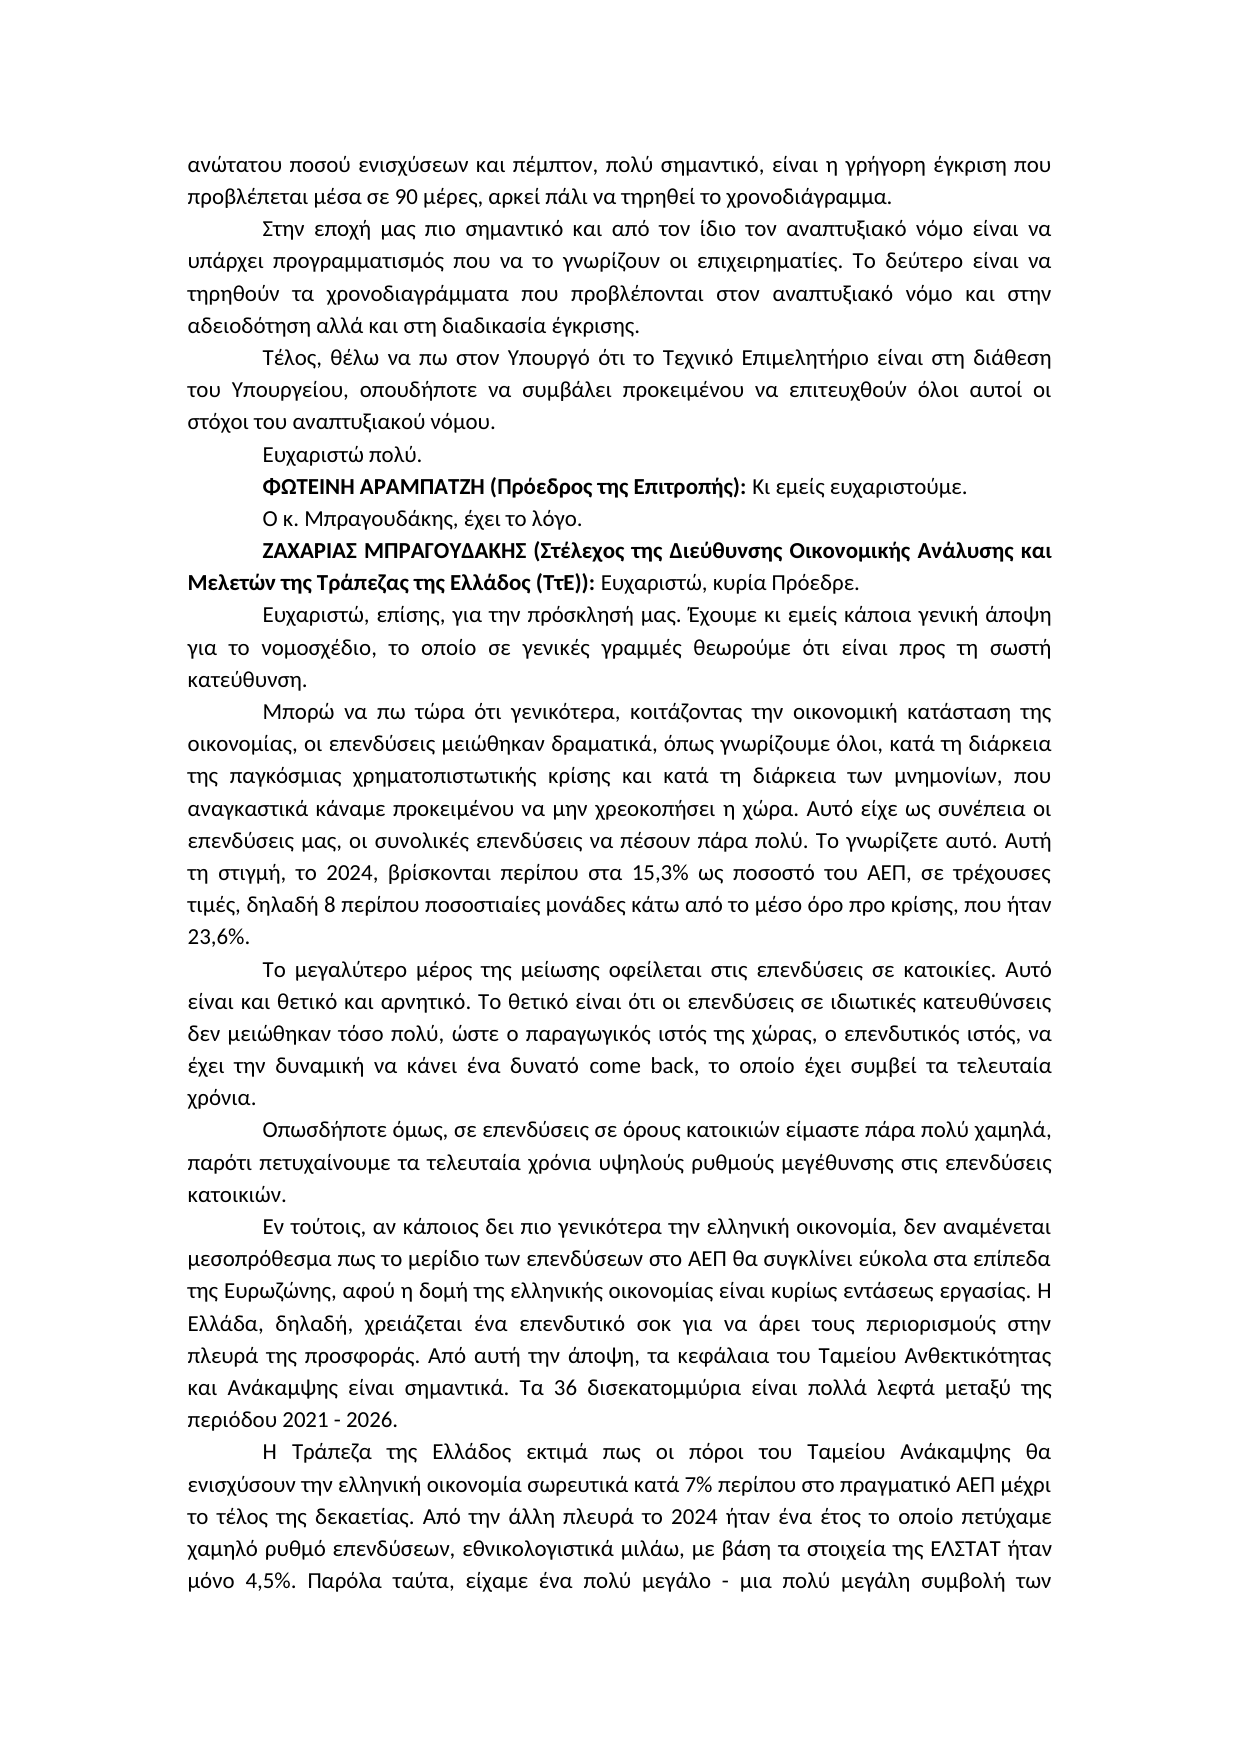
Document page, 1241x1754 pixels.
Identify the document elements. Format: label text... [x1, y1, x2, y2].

text Εν τούτοις, αν κάποιος δει πιο γενικότερα την ελληνική οικονομία, δεν αναμένεται μεσοπρόθεσμα πως το μερίδιο των επενδύσεων στο ΑΕΠ θα συγκλίνει εύκολα στα επίπεδα της Ευρωζώνης, αφού η δομή της ελληνικής οικονομίας είναι κυρίως εντάσεως εργασίας. Η Ελλάδα, δηλαδή, χρειάζεται ένα επενδυτικό σοκ για να άρει τους περιορισμούς στην πλευρά της προσφοράς. Από αυτή την άποψη, τα κεφάλαια του Ταμείου Ανθεκτικότητας και Ανάκαμψης είναι σημαντικά. Τα 36 δισεκατομμύρια είναι πολλά λεφτά μεταξύ της περιόδου 2021 - 2026. [187, 1212, 1053, 1433]
text Μπορώ να πω τώρα ότι γενικότερα, κοιτάζοντας την οικονομική κατάσταση της οικονομίας, οι επενδύσεις μειώθηκαν δραματικά, όπως γνωρίζουμε όλοι, κατά τη διάρκεια της παγκόσμιας χρηματοπιστωτικής κρίσης και κατά τη διάρκεια των μνημονίων, που αναγκαστικά κάναμε προκειμένου να μην χρεοκοπήσει η χώρα. Αυτό είχε ως συνέπεια οι επενδύσεις μας, οι συνολικές επενδύσεις να πέσουν πάρα πολύ. Το γνωρίζετε αυτό. Αυτή τη στιγμή, το 2024, βρίσκονται περίπου στα 15,3% ως ποσοστό του ΑΕΠ, σε τρέχουσες τιμές, δηλαδή 8 περίπου ποσοστιαίες μονάδες κάτω από το μέσο όρο προ κρίσης, που ήταν 23,6%. [187, 697, 1053, 951]
text Τέλος, θέλω να πω στον Υπουργό ότι το Τεχνικό Επιμελητήριο είναι στη διάθεση του Υπουργείου, οπουδήποτε να συμβάλει προκειμένου να επιτευχθούν όλοι αυτοί οι στόχοι του αναπτυξιακού νόμου. [187, 343, 1053, 436]
text Το μεγαλύτερο μέρος της μείωσης οφείλεται στις επενδύσεις σε κατοικίες. Αυτό είναι και θετικό και αρνητικό. Το θετικό είναι ότι οι επενδύσεις σε ιδιωτικές κατευθύνσεις δεν μειώθηκαν τόσο πολύ, ώστε ο παραγωγικός ιστός της χώρας, ο επενδυτικός ιστός, να έχει την δυναμική να κάνει ένα δυνατό come back, το οποίο έχει συμβεί τα τελευταία χρόνια. [187, 955, 1053, 1111]
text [187, 150, 1053, 210]
text Οπωσδήποτε όμως, σε επενδύσεις σε όρους κατοικιών είμαστε πάρα πολύ χαμηλά, παρότι πετυχαίνουμε τα τελευταία χρόνια υψηλούς ρυθμούς μεγέθυνσης στις επενδύσεις κατοικιών. [187, 1116, 1053, 1208]
text Ευχαριστώ, επίσης, για την πρόσκλησή μας. Έχουμε κι εμείς κάποια γενική άποψη για το νομοσχέδιο, το οποίο σε γενικές γραμμές θεωρούμε ότι είναι προς τη σωστή κατεύθυνση. [187, 601, 1053, 693]
text Ο κ. Μπραγουδάκης, έχει το λόγο. [187, 504, 1053, 532]
text Ευχαριστώ πολύ. [187, 440, 1053, 468]
text Στην εποχή μας πιο σημαντικό και από τον ίδιο τον αναπτυξιακό νόμο είναι να υπάρχει προγραμματισμός που να το γνωρίζουν οι επιχειρηματίες. Το δεύτερο είναι να τηρηθούν τα χρονοδιαγράμματα που προβλέπονται στον αναπτυξιακό νόμο και στην αδειοδότηση αλλά και στη διαδικασία έγκρισης. [187, 214, 1053, 339]
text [187, 1437, 1053, 1594]
text ΖΑΧΑΡΙΑΣ ΜΠΡΑΓΟΥΔΑΚΗΣ (Στέλεχος της Διεύθυνσης Οικονομικής Ανάλυσης και Μελετών της Τράπεζας της Ελλάδος (ΤτΕ)): Ευχαριστώ, κυρία Πρόεδρε. [187, 536, 1053, 596]
text ΦΩΤΕΙΝΗ ΑΡΑΜΠΑΤΖΗ (Πρόεδρος της Επιτροπής): Κι εμείς ευχαριστούμε. [187, 472, 1053, 500]
